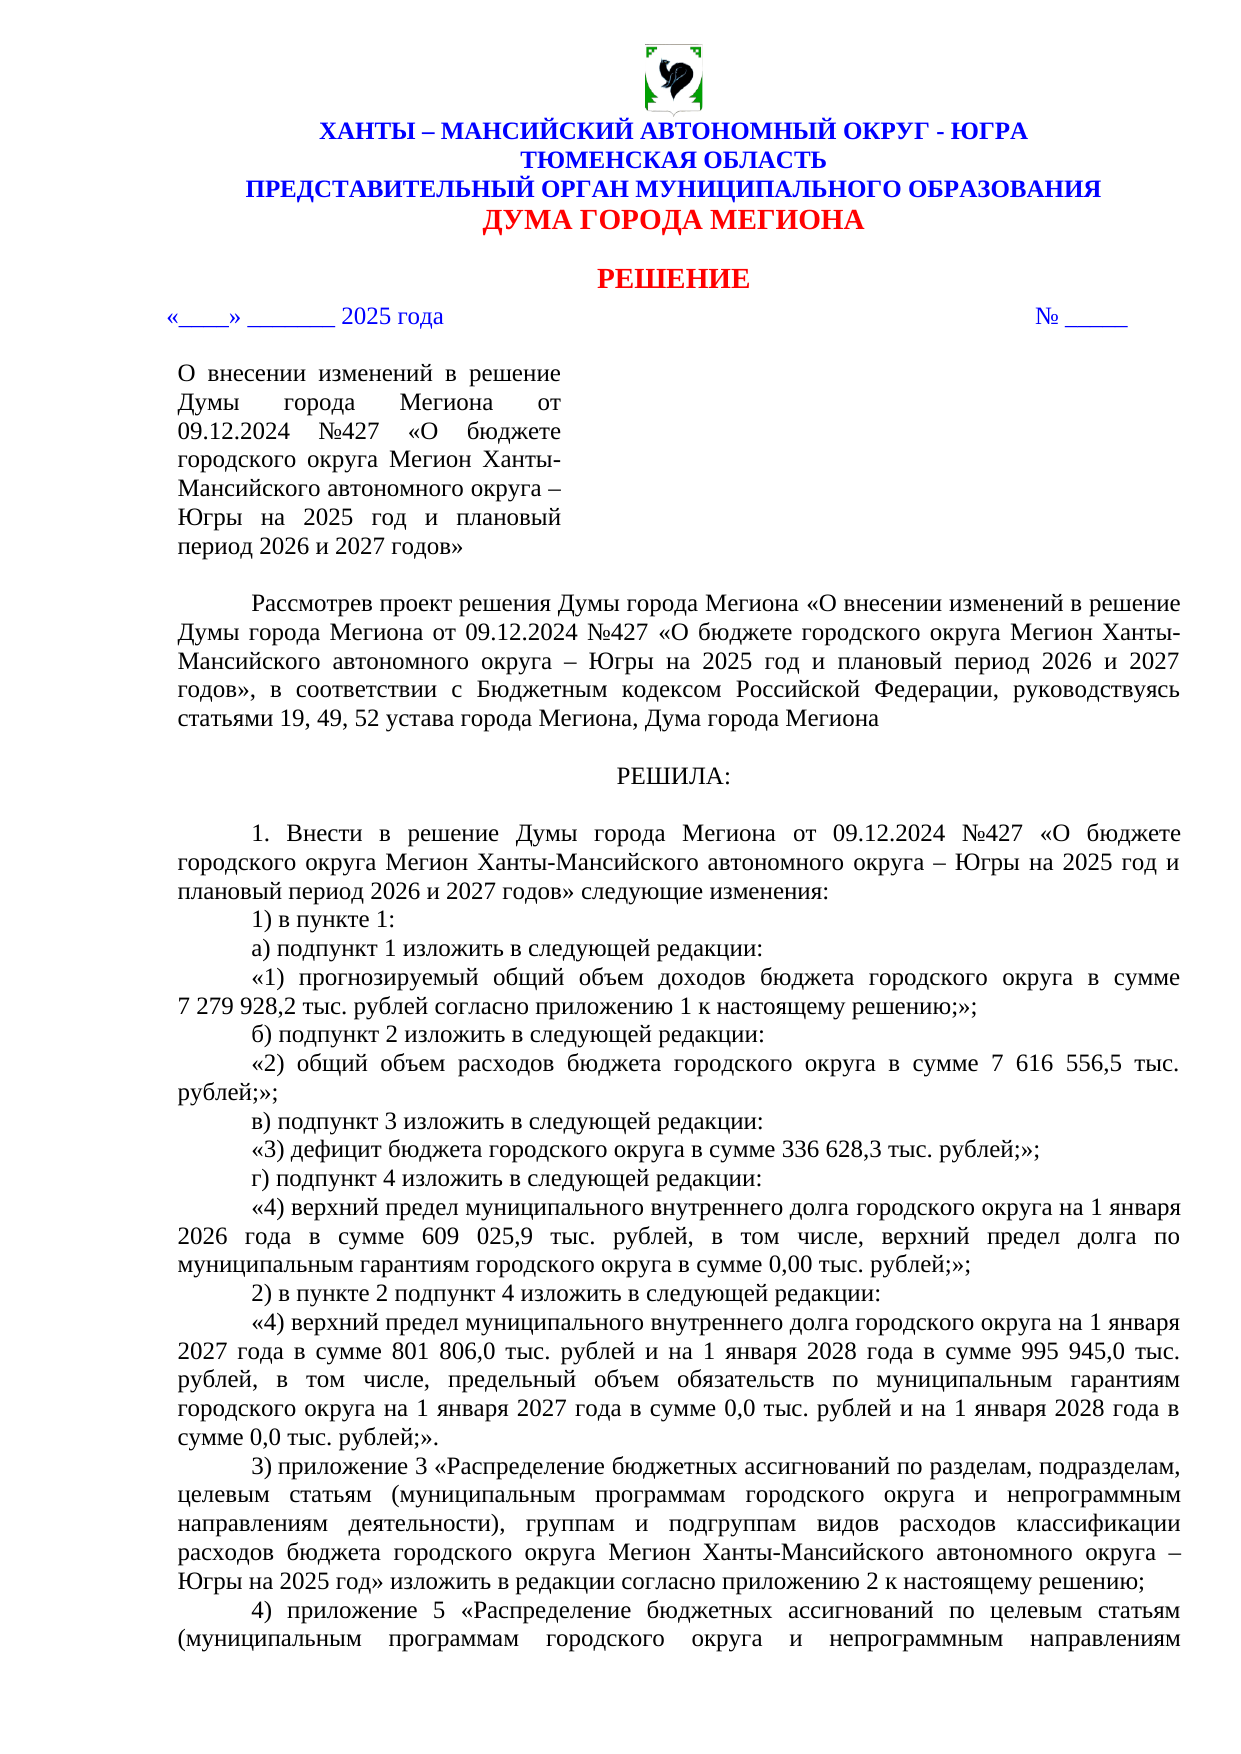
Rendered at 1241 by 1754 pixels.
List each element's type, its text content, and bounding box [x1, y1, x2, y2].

text ПРЕДСТАВИТЕЛЬНЫЙ ОРГАН МУНИЦИПАЛЬНОГО ОБРАЗОВАНИЯ [166, 174, 1181, 202]
text «____» _______ 2025 года № _____ [166, 301, 1181, 329]
text «3) дефицит бюджета городского округа в сумме 336 628,3 тыс. рублей;»; [177, 1134, 1181, 1163]
text б) подпункт 2 изложить в следующей редакции: [177, 1019, 1181, 1048]
text 2) в пункте 2 подпункт 4 изложить в следующей редакции: [177, 1278, 1181, 1307]
text «4) верхний предел муниципального внутреннего долга городского округа на 1 января 2026 года в сумме 609 025,9 тыс. рублей, в том числе, верхний предел долга по муниципальным гарантиям городского округа в сумме 0,00 тыс. рублей;»; [177, 1192, 1181, 1278]
text РЕШЕНИЕ [166, 261, 1181, 294]
text ХАНТЫ – МАНСИЙСКИЙ АВТОНОМНЫЙ ОКРУГ - ЮГРА [166, 116, 1181, 145]
text 1. Внести в решение Думы города Мегиона от 09.12.2024 №427 «О бюджете городского округа Мегион Ханты-Мансийского автономного округа – Югры на 2025 год и плановый период 2026 и 2027 годов» следующие изменения: [177, 818, 1181, 904]
text О внесении изменений в решение Думы города Мегиона от 09.12.2024 №427 «О бюджете городского округа Мегион Ханты-Мансийского автономного округа – Югры на 2025 год и плановый период 2026 и 2027 годов» [177, 358, 561, 559]
text «1) прогнозируемый общий объем доходов бюджета городского округа в сумме 7 279 928,2 тыс. рублей согласно приложению 1 к настоящему решению;»; [177, 962, 1181, 1019]
text ДУМА ГОРОДА МЕГИОНА [166, 202, 1181, 236]
text 3) приложение 3 «Распределение бюджетных ассигнований по разделам, подразделам, целевым статьям (муниципальным программам городского округа и непрограммным направлениям деятельности), группам и подгруппам видов расходов классификации расходов бюджета городского округа Мегион Ханты-Мансийского автономного округа – Югры на 2025 год» изложить в редакции согласно приложению 2 к настоящему решению; [177, 1451, 1181, 1595]
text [177, 1595, 1181, 1652]
text ТЮМЕНСКАЯ ОБЛАСТЬ [166, 145, 1181, 174]
text г) подпункт 4 изложить в следующей редакции: [177, 1163, 1181, 1192]
text «2) общий объем расходов бюджета городского округа в сумме 7 616 556,5 тыс. рублей;»; [177, 1048, 1181, 1106]
text в) подпункт 3 изложить в следующей редакции: [177, 1106, 1181, 1134]
text «4) верхний предел муниципального внутреннего долга городского округа на 1 января 2027 года в сумме 801 806,0 тыс. рублей и на 1 января 2028 года в сумме 995 945,0 тыс. рублей, в том числе, предельный объем обязательств по муниципальным гарантиям городского округа на 1 января 2027 года в сумме 0,0 тыс. рублей и на 1 января 2028 года в сумме 0,0 тыс. рублей;». [177, 1307, 1181, 1451]
text а) подпункт 1 изложить в следующей редакции: [177, 933, 1181, 962]
text 1) в пункте 1: [177, 904, 1181, 933]
picture [645, 44, 703, 117]
text РЕШИЛА: [166, 761, 1181, 789]
text Рассмотрев проект решения Думы города Мегиона «О внесении изменений в решение Думы города Мегиона от 09.12.2024 №427 «О бюджете городского округа Мегион Ханты-Мансийского автономного округа – Югры на 2025 год и плановый период 2026 и 2027 годов», в соответствии с Бюджетным кодексом Российской Федерации, руководствуясь статьями 19, 49, 52 устава города Мегиона, Дума города Мегиона [177, 588, 1181, 732]
